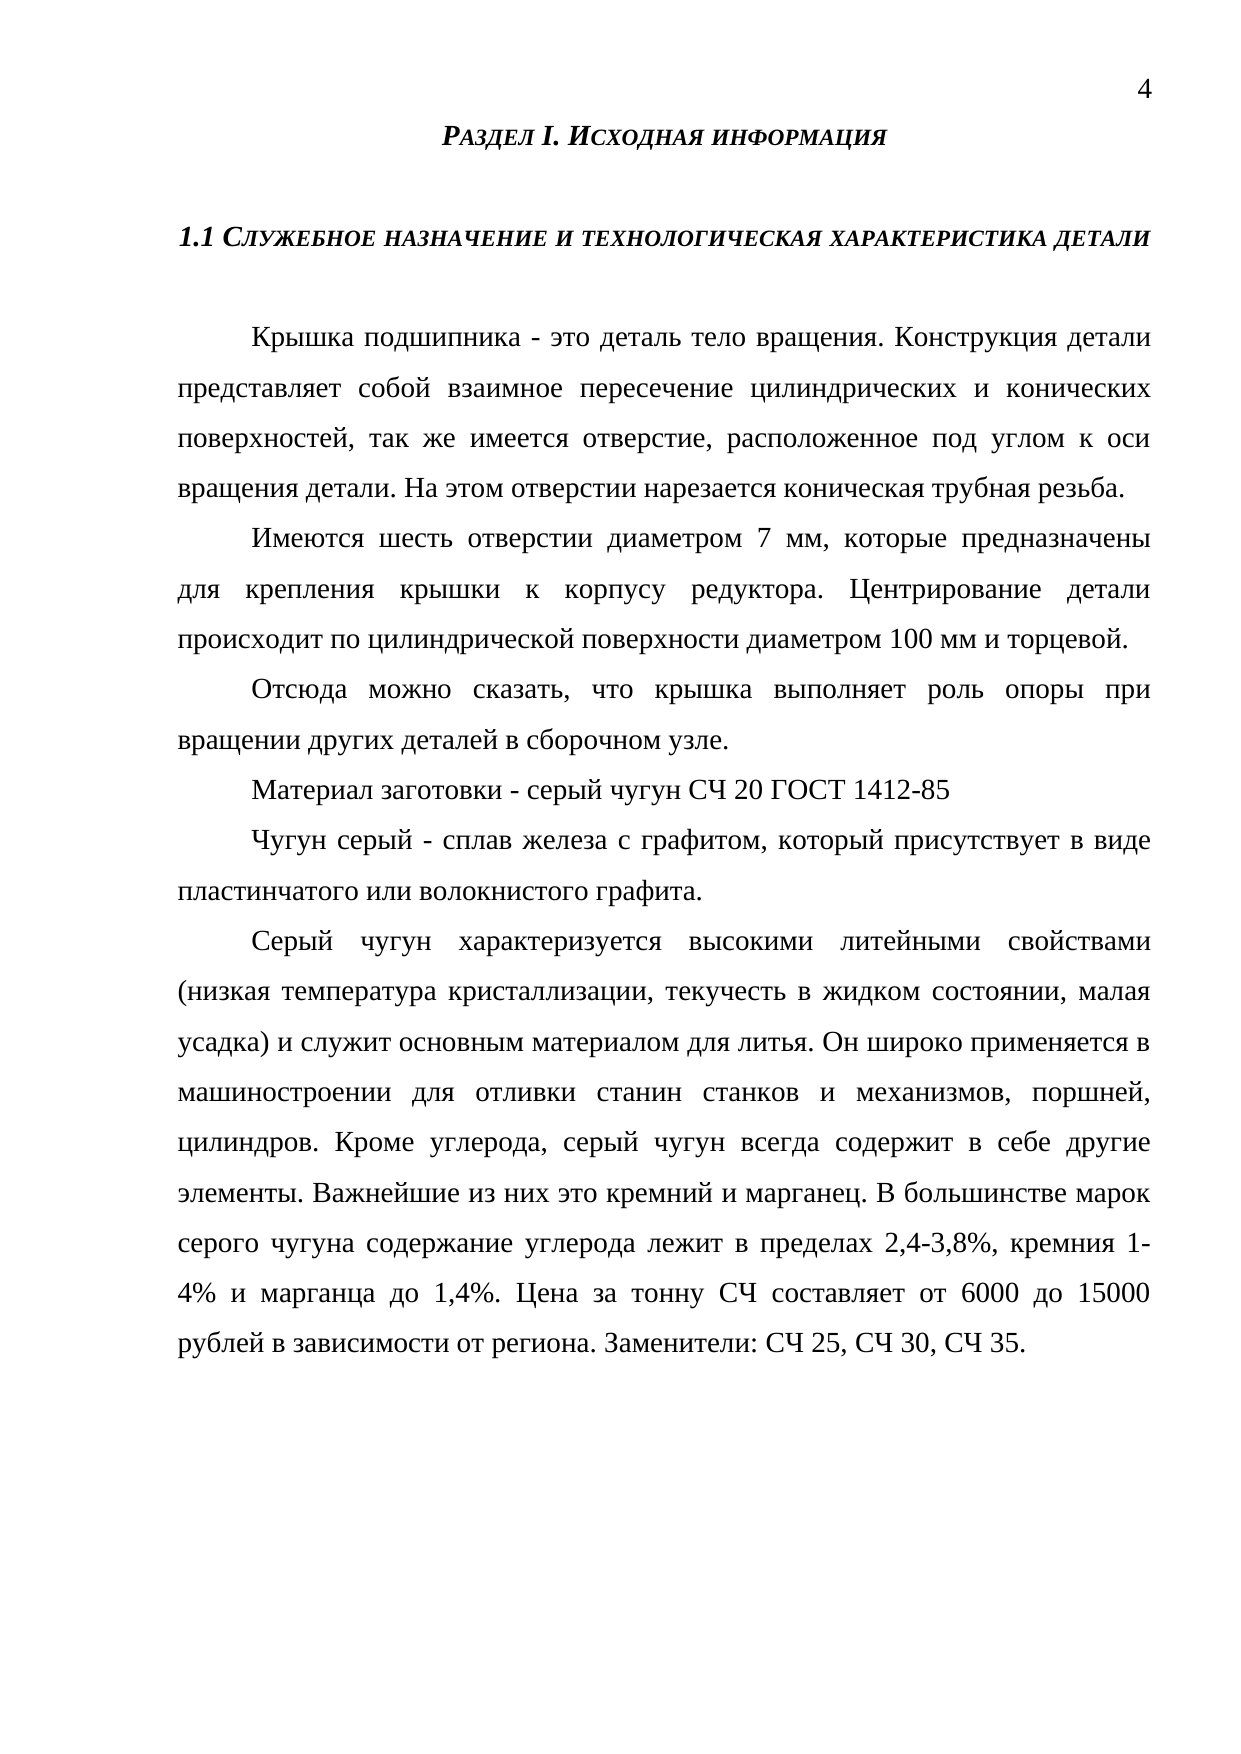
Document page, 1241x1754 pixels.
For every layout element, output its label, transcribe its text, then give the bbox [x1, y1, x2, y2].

subtitle 1.1 Служебное назначение и технологическая характеристика детали [177, 219, 1152, 252]
text Отсюда можно сказать, что крышка выполняет роль опоры при вращении других деталей в сборочном узле. [177, 672, 1152, 755]
text Имеются шесть отверстии диаметром 7 мм, которые предназначены для крепления крышки к корпусу редуктора. Центрирование детали происходит по цилиндрической поверхности диаметром 100 мм и торцевой. [177, 521, 1152, 655]
text Чугун серый - сплав железа с графитом, который присутствует в виде пластинчатого или волокнистого графита. [177, 822, 1152, 906]
text Крышка подшипника - это деталь тело вращения. Конструкция детали представляет собой взаимное пересечение цилиндрических и конических поверхностей, так же имеется отверстие, расположенное под углом к оси вращения детали. На этом отверстии нарезается коническая трубная резьба. [177, 319, 1152, 504]
text Материал заготовки - серый чугун СЧ 20 ГОСТ 1412-85 [177, 772, 1152, 806]
subtitle Раздел I. Исходная информация [177, 118, 1152, 152]
text Серый чугун характеризуется высокими литейными свойствами (низкая температура кристаллизации, текучесть в жидком состоянии, малая усадка) и служит основным материалом для литья. Он широко применяется в машиностроении для отливки станин станков и механизмов, поршней, цилиндров. Кроме углерода, серый чугун всегда содержит в себе другие элементы. Важнейшие из них это кремний и марганец. В большинстве марок серого чугуна содержание углерода лежит в пределах 2,4-3,8%, кремния 1-4% и марганца до 1,4%. Цена за тонну СЧ составляет от 6000 до 15000 рублей в зависимости от региона. Заменители: СЧ 25, СЧ 30, СЧ 35. [177, 923, 1152, 1359]
